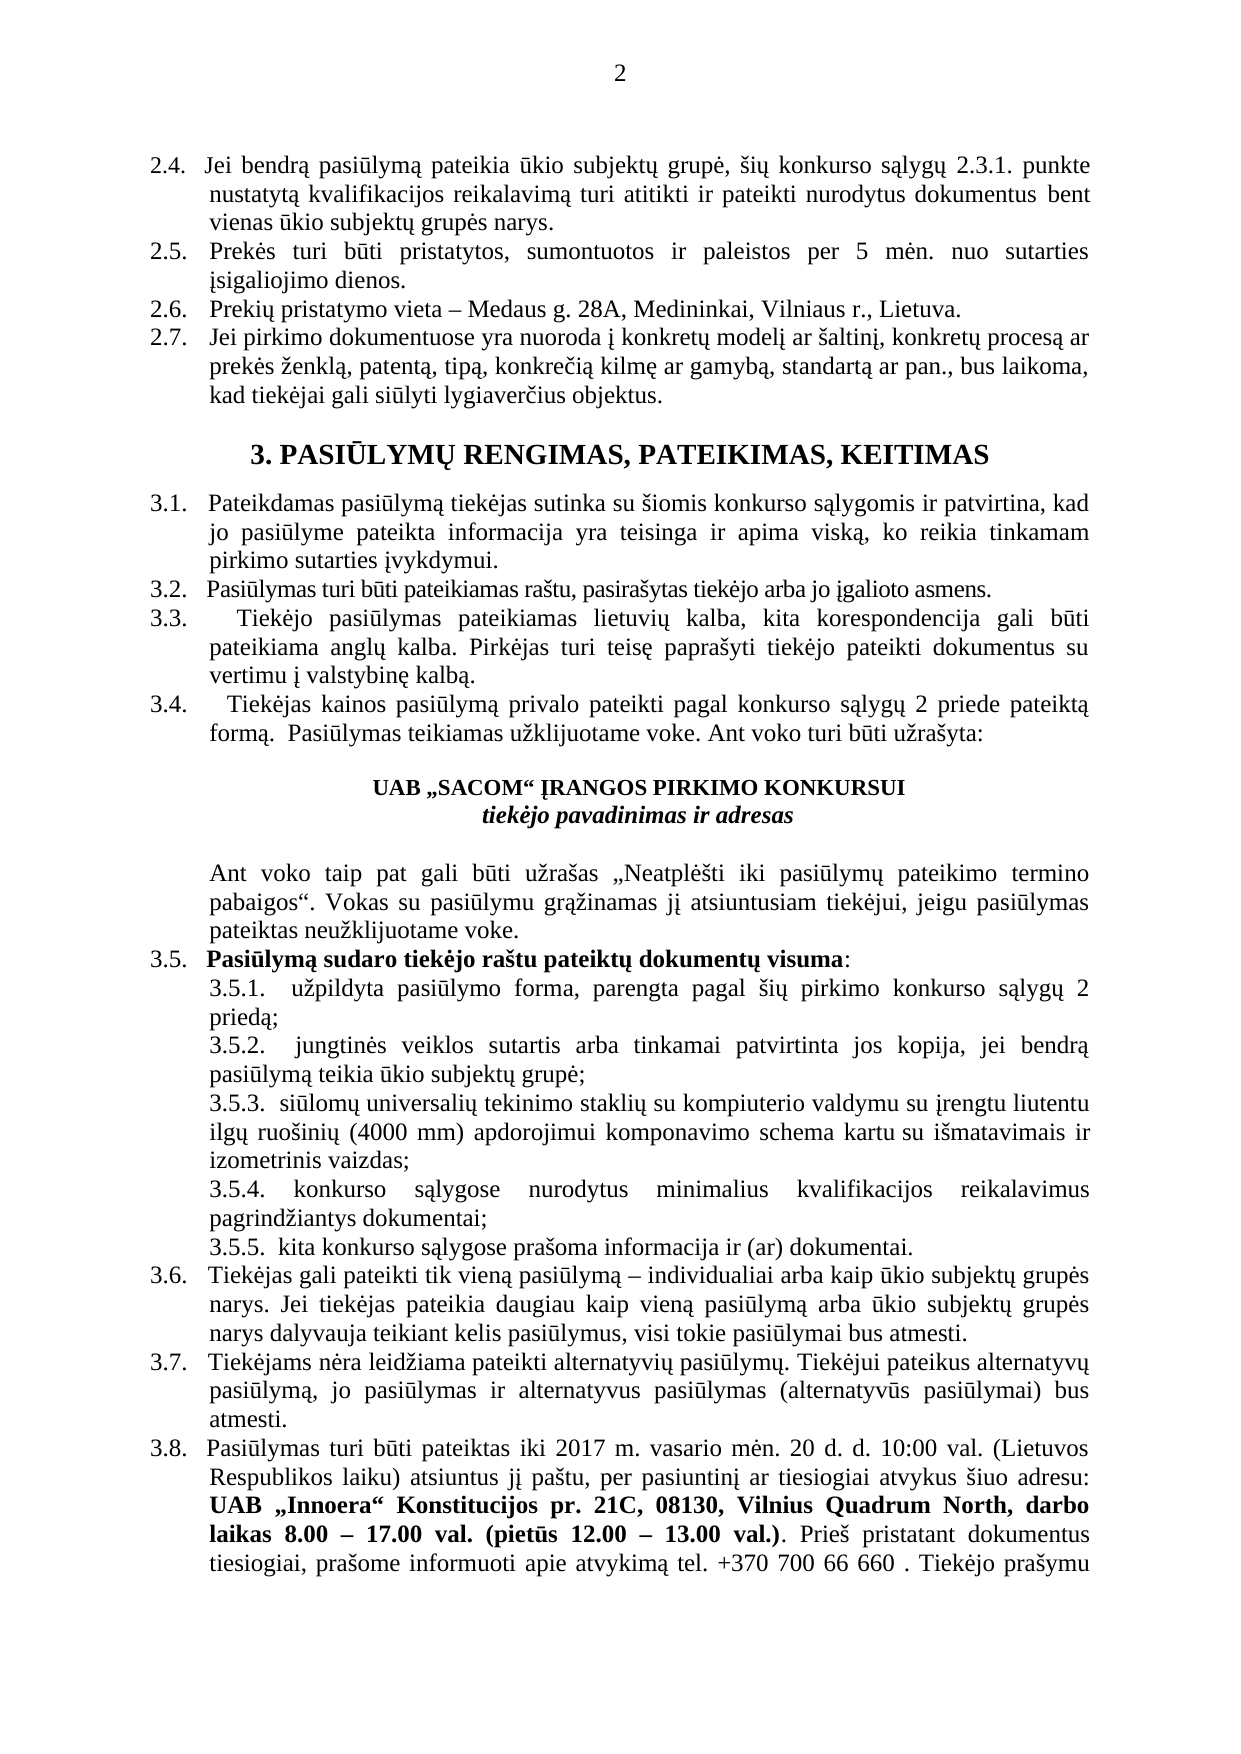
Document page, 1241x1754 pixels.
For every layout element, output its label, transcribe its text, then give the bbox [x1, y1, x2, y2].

list Prekių pristatymo vieta – Medaus g. 28A, Medininkai, Vilniaus r., Lietuva. [150, 294, 1090, 322]
text Ant voko taip pat gali būti užrašas „Neatplėšti iki pasiūlymų pateikimo termino pabaigos“. Vokas su pasiūlymu grąžinamas jį atsiuntusiam tiekėjui, jeigu pasiūlymas pateiktas neužklijuotame voke. [209, 858, 1090, 944]
text 3.5.1. užpildyta pasiūlymo forma, parengta pagal šių pirkimo konkurso sąlygų 2 priedą; [209, 973, 1090, 1031]
list Jei pirkimo dokumentuose yra nuoroda į konkretų modelį ar šaltinį, konkretų procesą ar prekės ženklą, patentą, tipą, konkrečią kilmę ar gamybą, standartą ar pan., bus laikoma, kad tiekėjai gali siūlyti lygiaverčius objektus. [150, 322, 1090, 409]
text 3.7. Tiekėjams nėra leidžiama pateikti alternatyvių pasiūlymų. Tiekėjui pateikus alternatyvų pasiūlymą, jo pasiūlymas ir alternatyvus pasiūlymas (alternatyvūs pasiūlymai) bus atmesti. [150, 1347, 1090, 1433]
text 3.5. Pasiūlymą sudaro tiekėjo raštu pateiktų dokumentų visuma: [150, 944, 1090, 973]
text 3.1. Pateikdamas pasiūlymą tiekėjas sutinka su šiomis konkurso sąlygomis ir patvirtina, kad jo pasiūlyme pateikta informacija yra teisinga ir apima viską, ko reikia tinkamam pirkimo sutarties įvykdymui. [150, 488, 1090, 574]
text 3.3. Tiekėjo pasiūlymas pateikiamas lietuvių kalba, kita korespondencija gali būti pateikiama anglų kalba. Pirkėjas turi teisę paprašyti tiekėjo pateikti dokumentus su vertimu į valstybinę kalbą. [150, 603, 1090, 689]
text 3.5.3. siūlomų universalių tekinimo staklių su kompiuterio valdymu su įrengtu liutentu ilgų ruošinių (4000 mm) apdorojimui komponavimo schema kartu su išmatavimais ir izometrinis vaizdas; [209, 1088, 1090, 1174]
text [150, 1433, 1090, 1577]
text 3.5.4. konkurso sąlygose nurodytus minimalius kvalifikacijos reikalavimus pagrindžiantys dokumentai; [209, 1174, 1090, 1232]
text 3.2. Pasiūlymas turi būti pateikiamas raštu, pasirašytas tiekėjo arba jo įgalioto asmens. [150, 574, 1090, 603]
text 3.6. Tiekėjas gali pateikti tik vieną pasiūlymą – individualiai arba kaip ūkio subjektų grupės narys. Jei tiekėjas pateikia daugiau kaip vieną pasiūlymą arba ūkio subjektų grupės narys dalyvauja teikiant kelis pasiūlymus, visi tokie pasiūlymai bus atmesti. [150, 1261, 1090, 1347]
text 3.5.2. jungtinės veiklos sutartis arba tinkamai patvirtinta jos kopija, jei bendrą pasiūlymą teikia ūkio subjektų grupė; [209, 1031, 1090, 1088]
text 2.4. Jei bendrą pasiūlymą pateikia ūkio subjektų grupė, šių konkurso sąlygų 2.3.1. punkte nustatytą kvalifikacijos reikalavimą turi atitikti ir pateikti nurodytus dokumentus bent vienas ūkio subjektų grupės narys. [150, 150, 1090, 236]
list Prekės turi būti pristatytos, sumontuotos ir paleistos per 5 mėn. nuo sutarties įsigaliojimo dienos. [150, 236, 1090, 294]
subtitle 3. PASIŪLYMŲ RENGIMAS, PATEIKIMAS, KEITIMAS [150, 437, 1090, 471]
text 3.5.5. kita konkurso sąlygose prašoma informacija ir (ar) dokumentai. [209, 1232, 1090, 1261]
text UAB „SACOM“ ĮRANGOS PIRKIMO KONKURSUI [187, 774, 1090, 801]
list tiekėjo pavadinimas ir adresas [187, 801, 1090, 829]
text 3.4. Tiekėjas kainos pasiūlymą privalo pateikti pagal konkurso sąlygų 2 priede pateiktą formą. Pasiūlymas teikiamas užklijuotame voke. Ant voko turi būti užrašyta: [150, 689, 1090, 747]
